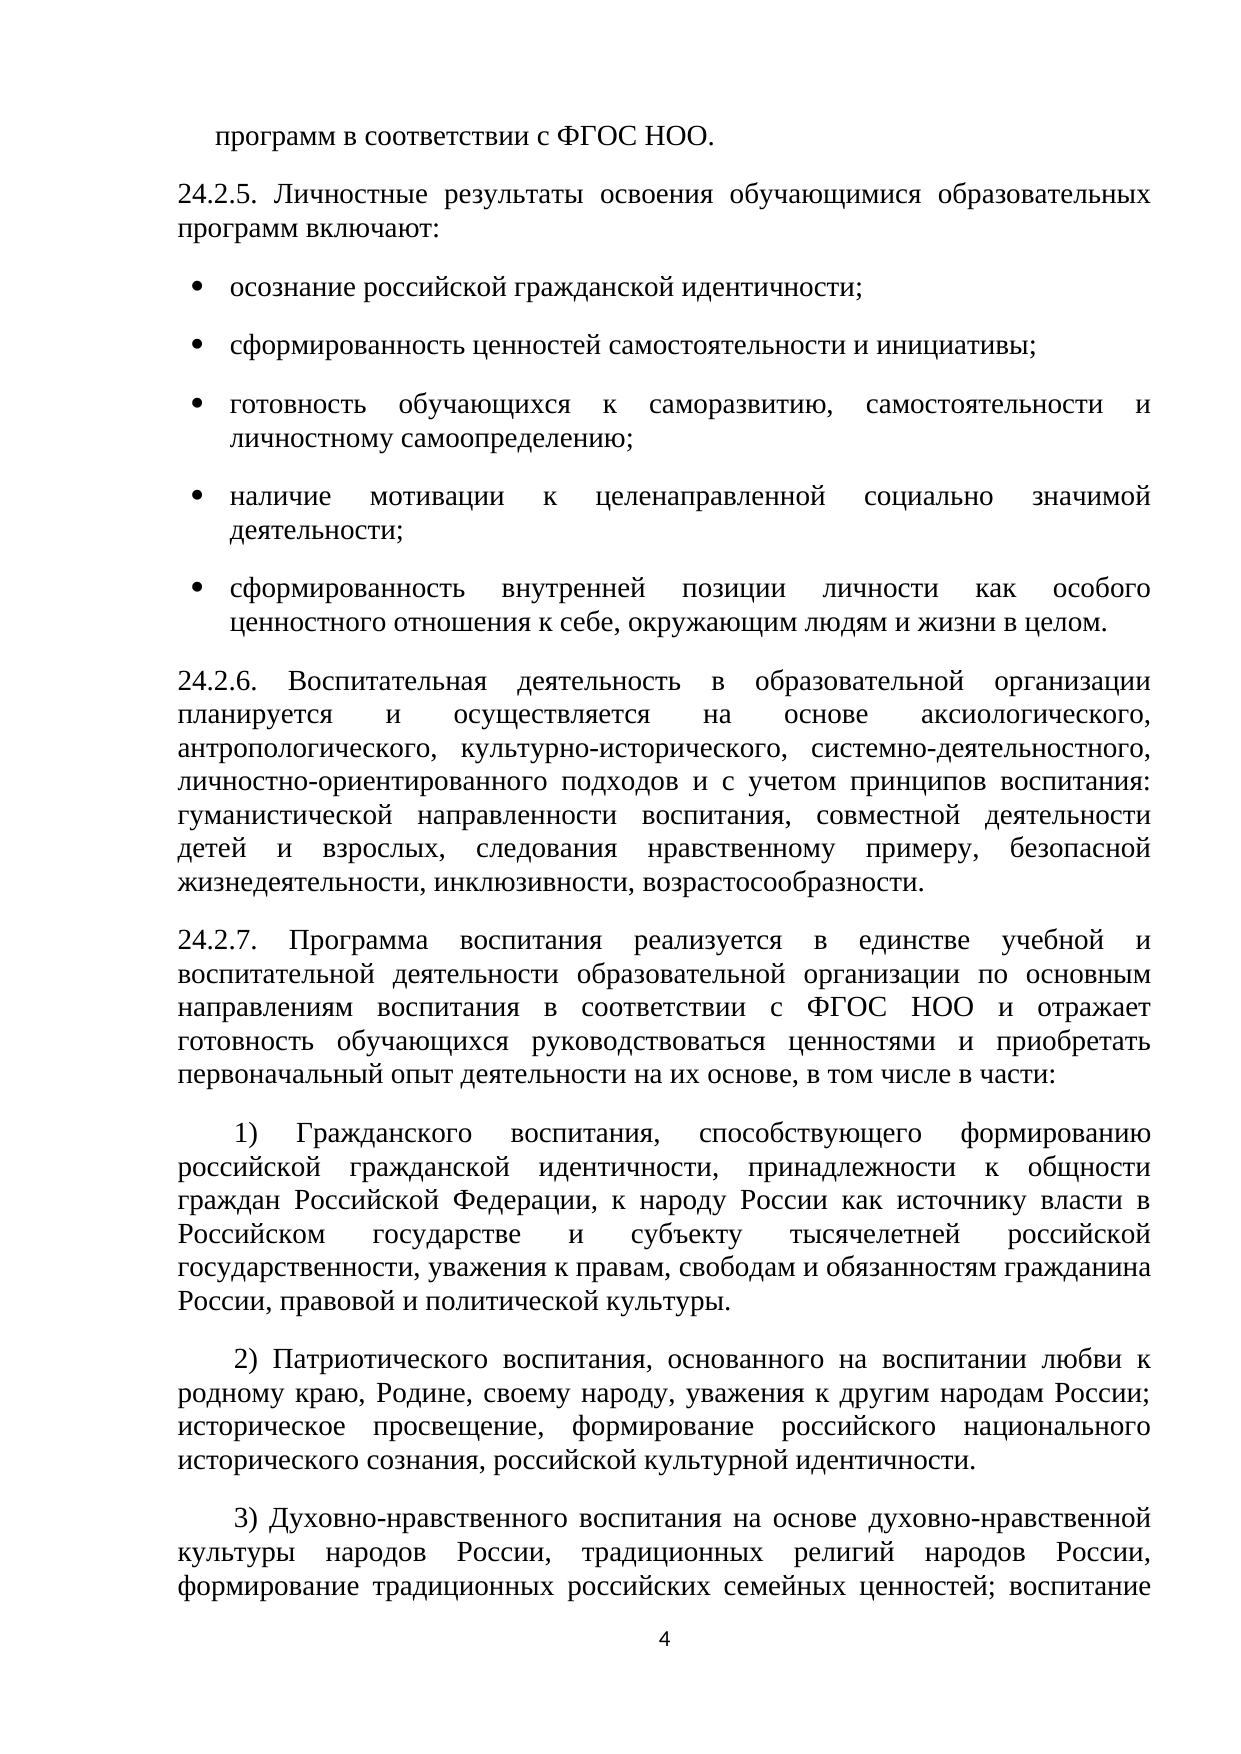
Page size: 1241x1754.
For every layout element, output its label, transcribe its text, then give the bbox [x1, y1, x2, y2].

text 24.2.7. Программа воспитания реализуется в единстве учебной и воспитательной деятельности образовательной организации по основным направлениям воспитания в соответствии с ФГОС НОО и отражает готовность обучающихся руководствоваться ценностями и приобретать первоначальный опыт деятельности на их основе, в том числе в части: [177, 922, 1152, 1090]
list сформированность внутренней позиции личности как особого ценностного отношения к себе, окружающим людям и жизни в целом. [192, 570, 1152, 638]
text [177, 1501, 1152, 1601]
list осознание российской гражданской идентичности; [192, 269, 1152, 302]
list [177, 118, 1152, 152]
text 24.2.6. Воспитательная деятельность в образовательной организации планируется и осуществляется на основе аксиологического, антропологического, культурно-исторического, системно-деятельностного, личностно-ориентированного подходов и с учетом принципов воспитания: гуманистической направленности воспитания, совместной деятельности детей и взрослых, следования нравственному примеру, безопасной жизнедеятельности, инклюзивности, возрастосообразности. [177, 663, 1152, 897]
list сформированность ценностей самостоятельности и инициативы; [192, 327, 1152, 361]
list наличие мотивации к целенаправленной социально значимой деятельности; [192, 478, 1152, 545]
text 24.2.5. Личностные результаты освоения обучающимися образовательных программ включают: [177, 177, 1152, 244]
text 1) Гражданского воспитания, способствующего формированию российской гражданской идентичности, принадлежности к общности граждан Российской Федерации, к народу России как источнику власти в Российском государстве и субъекту тысячелетней российской государственности, уважения к правам, свободам и обязанностям гражданина России, правовой и политической культуры. [177, 1115, 1152, 1316]
list готовность обучающихся к саморазвитию, самостоятельности и личностному самоопределению; [192, 386, 1152, 453]
text 2) Патриотического воспитания, основанного на воспитании любви к родному краю, Родине, своему народу, уважения к другим народам России; историческое просвещение, формирование российского национального исторического сознания, российской культурной идентичности. [177, 1341, 1152, 1476]
